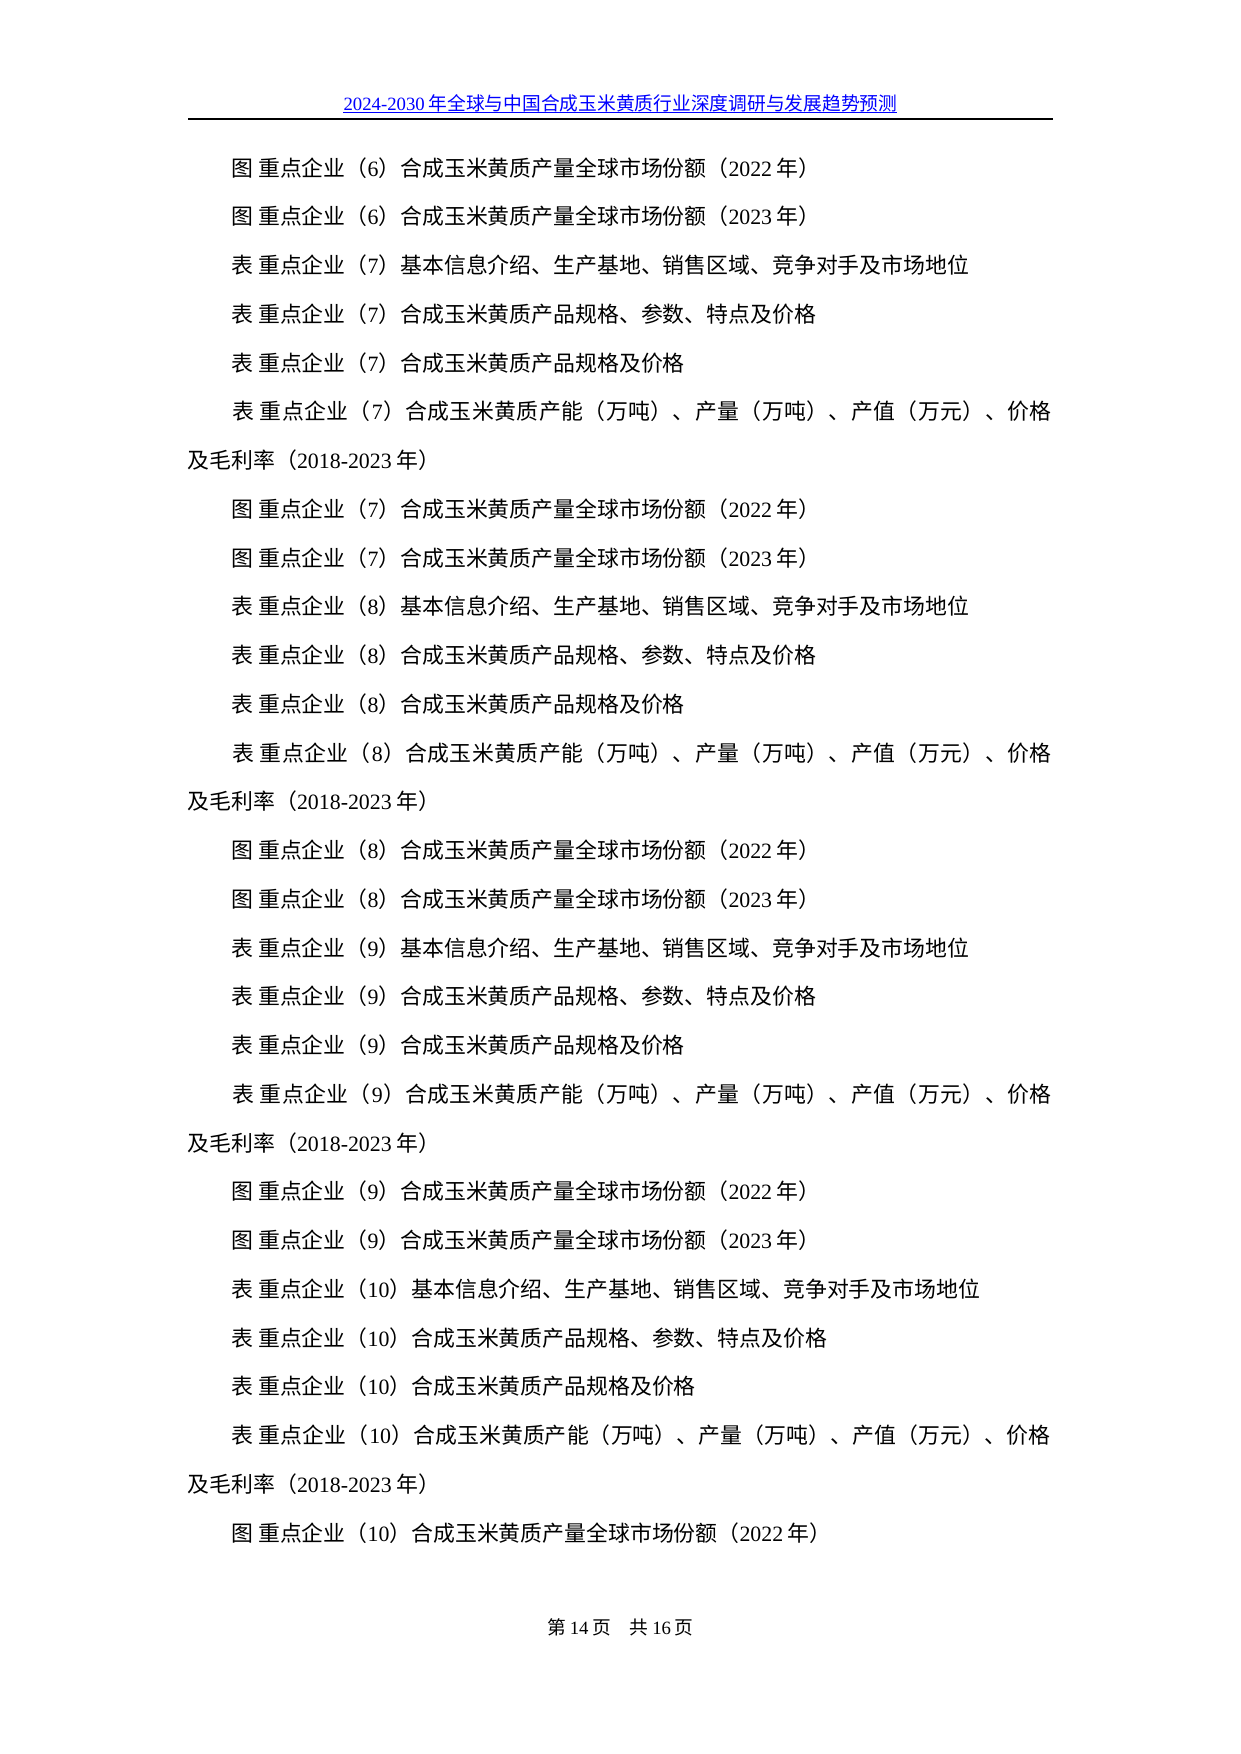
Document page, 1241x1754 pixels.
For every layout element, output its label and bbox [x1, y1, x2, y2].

text [187, 150, 1053, 1548]
